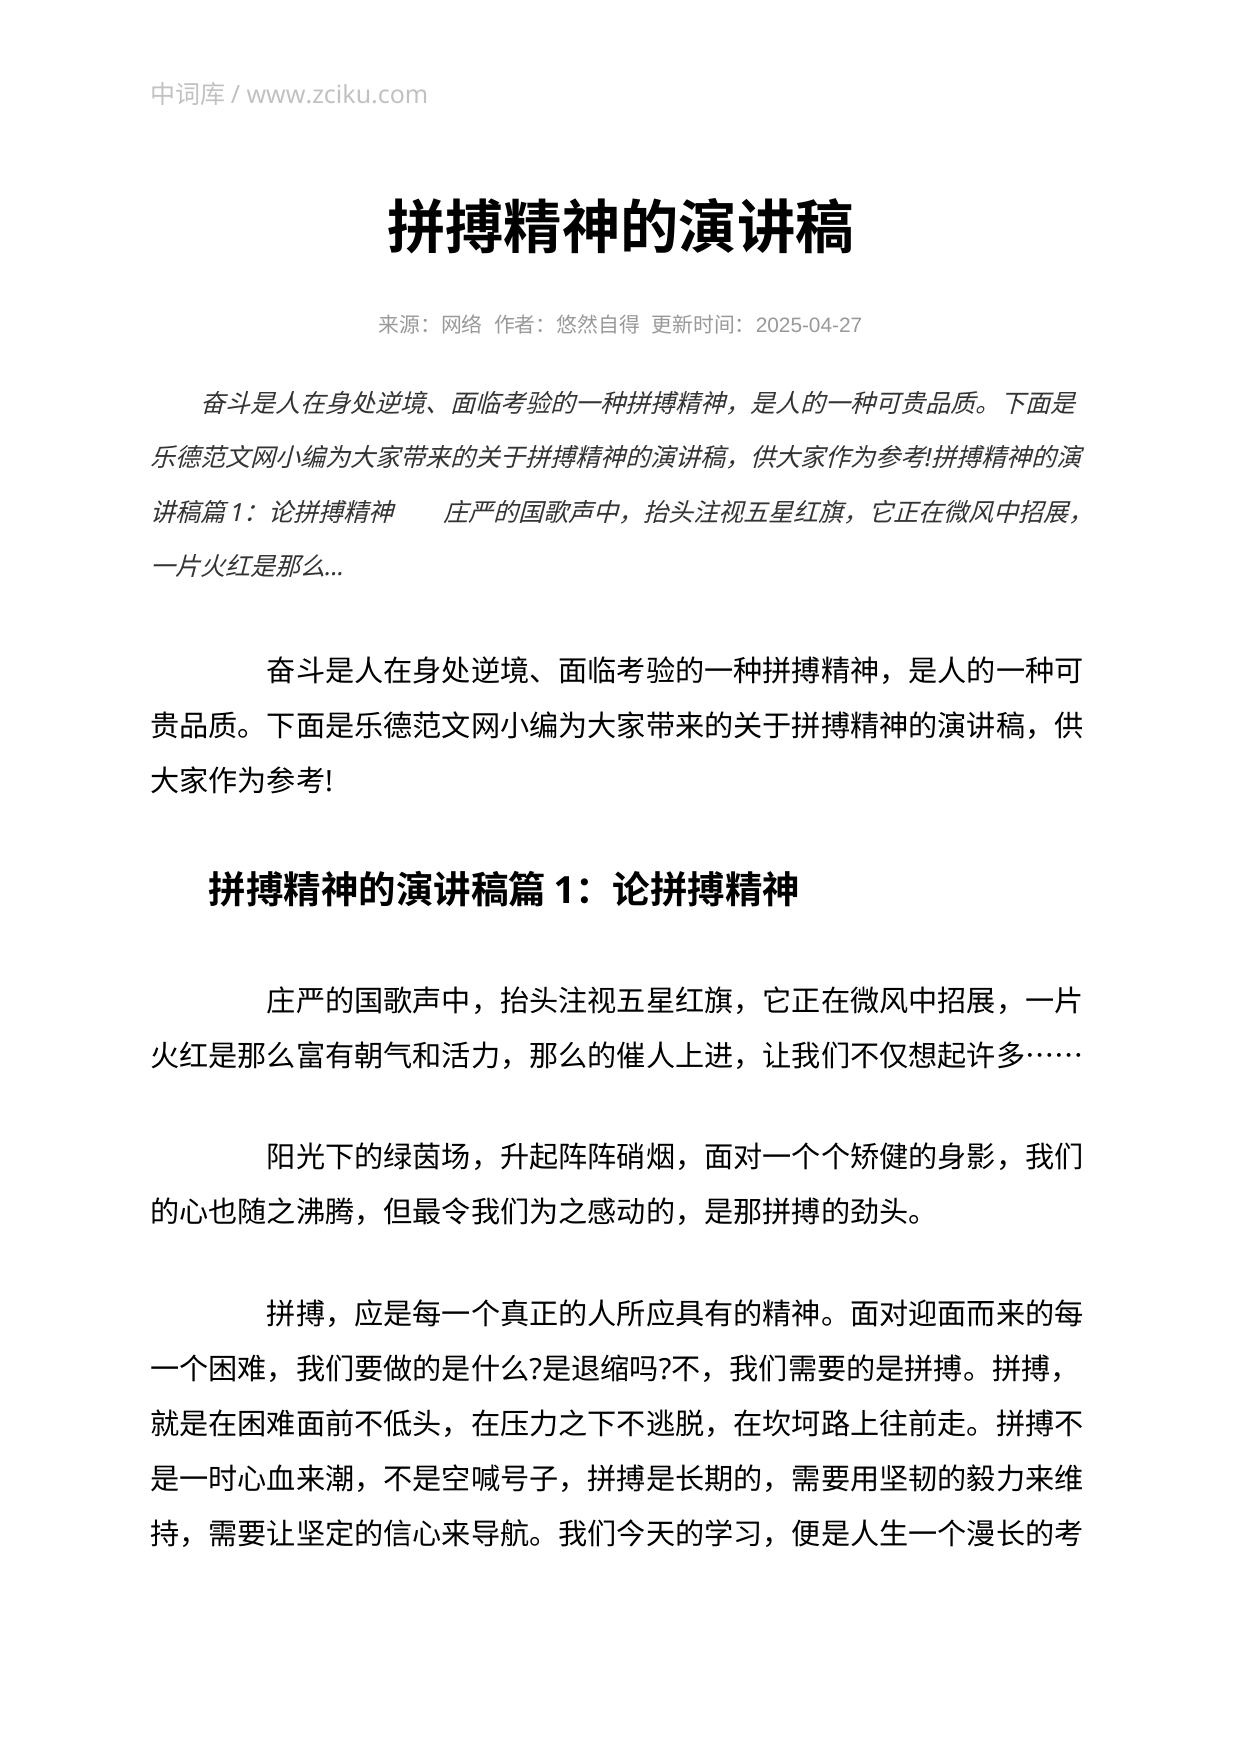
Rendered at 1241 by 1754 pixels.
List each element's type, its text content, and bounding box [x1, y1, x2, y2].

subtitle 拼搏精神的演讲稿 [150, 181, 1090, 266]
text 阳光下的绿茵场，升起阵阵硝烟，面对一个个矫健的身影，我们的心也随之沸腾，但最令我们为之感动的，是那拼搏的劲头。 [150, 1134, 1090, 1231]
text 奋斗是人在身处逆境、面临考验的一种拼搏精神，是人的一种可贵品质。下面是乐德范文网小编为大家带来的关于拼搏精神的演讲稿，供大家作为参考!拼搏精神的演讲稿篇1：论拼搏精神 庄严的国歌声中，抬头注视五星红旗，它正在微风中招展，一片火红是那么... [150, 383, 1090, 583]
text 来源：网络 作者：悠然自得 更新时间：2025-04-27 [150, 313, 1090, 337]
text 拼搏精神的演讲稿篇1：论拼搏精神 [150, 859, 1090, 914]
text 庄严的国歌声中，抬头注视五星红旗，它正在微风中招展，一片火红是那么富有朝气和活力，那么的催人上进，让我们不仅想起许多…… [150, 977, 1090, 1074]
text 奋斗是人在身处逆境、面临考验的一种拼搏精神，是人的一种可贵品质。下面是乐德范文网小编为大家带来的关于拼搏精神的演讲稿，供大家作为参考! [150, 648, 1090, 800]
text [150, 1291, 1090, 1552]
